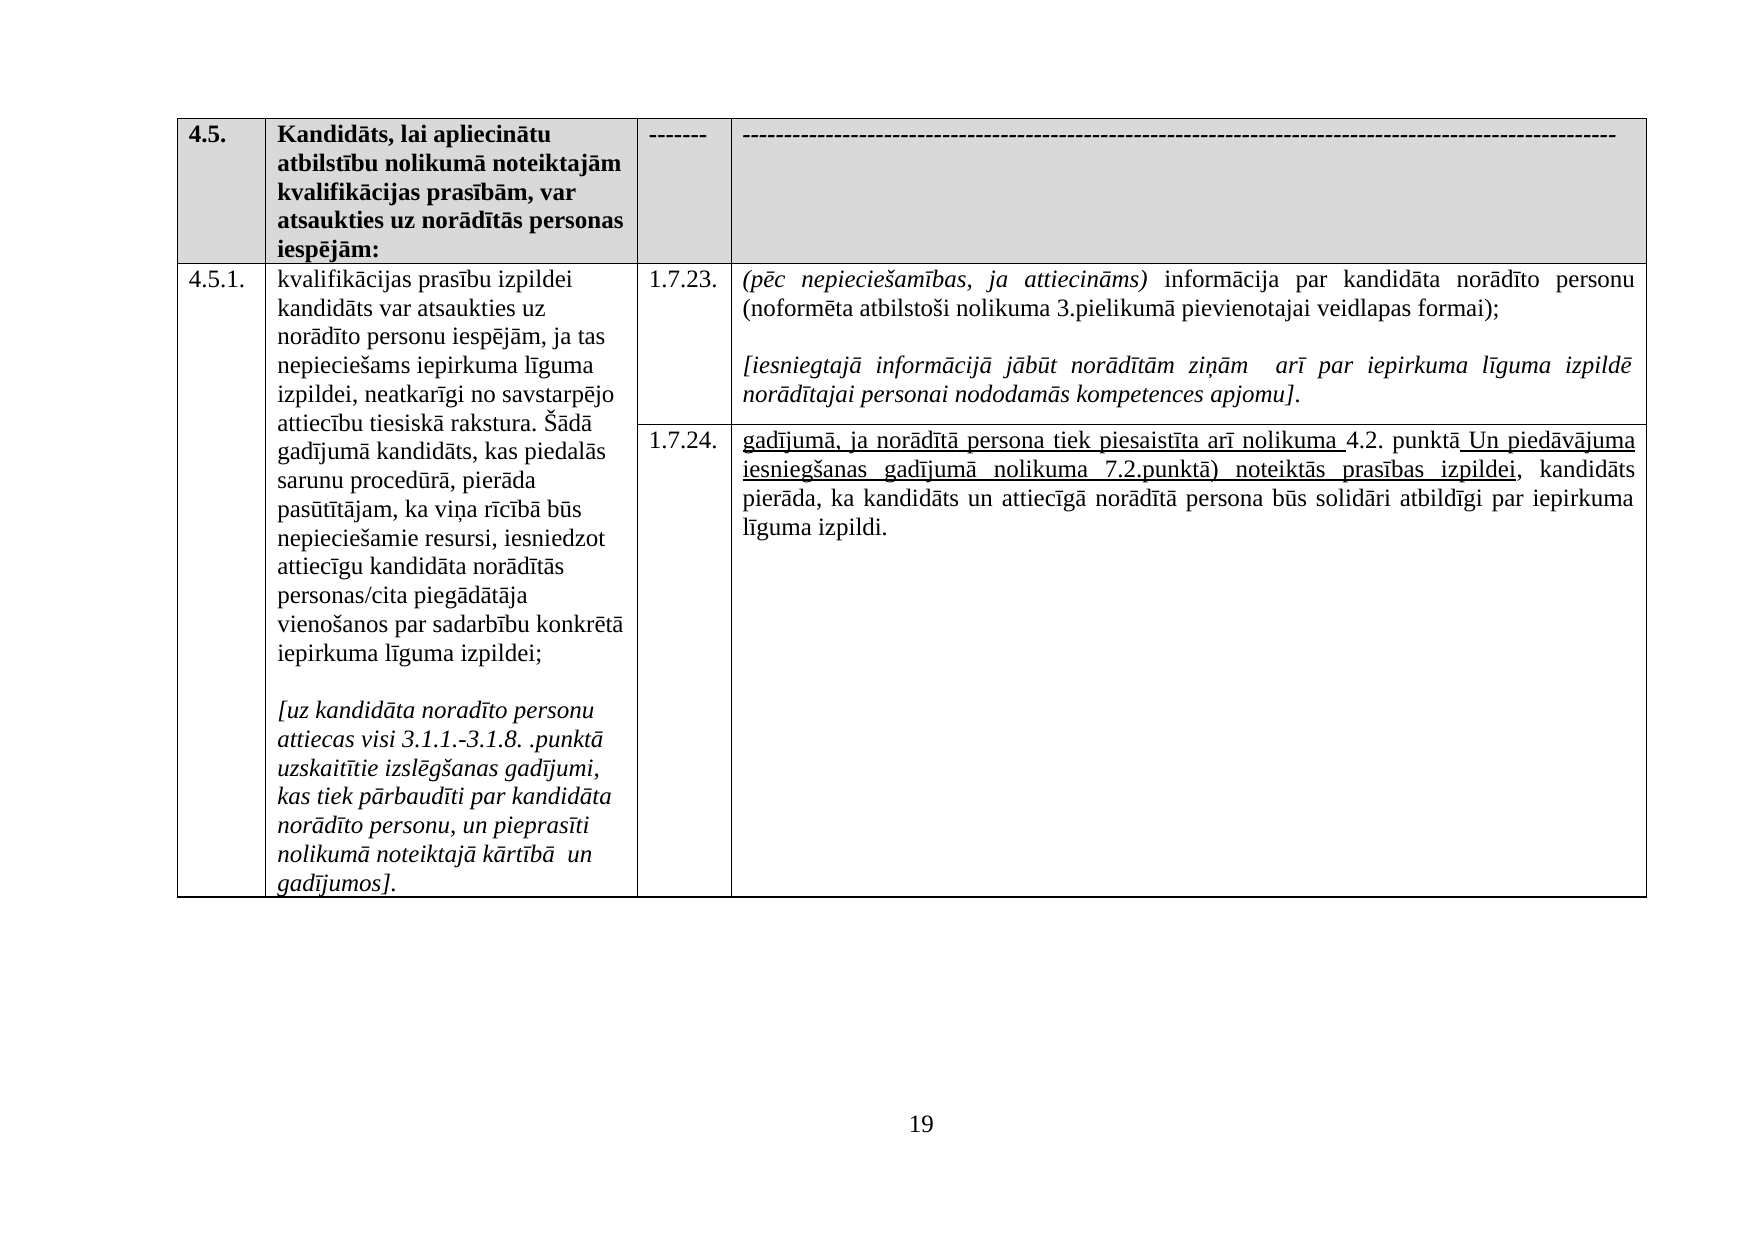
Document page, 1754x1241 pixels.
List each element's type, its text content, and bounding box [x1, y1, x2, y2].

table_cell gadījumā, ja norādītā persona tiek piesaistīta arī nolikuma 4.2. punktā Un piedāvājuma iesniegšanas gadījumā nolikuma 7.2.punktā) noteiktās prasības izpildei, kandidāts pierāda, ka kandidāts un attiecīgā norādītā persona būs solidāri atbildīgi par iepirkuma līguma izpildi. [732, 425, 1646, 896]
table_cell 1.7.23. [638, 264, 731, 424]
table_cell 4.5. [178, 119, 265, 263]
table_cell Kandidāts, lai apliecinātu atbilstību nolikumā noteiktajām kvalifikācijas prasībām, var atsaukties uz norādītās personas iespējām: [266, 119, 637, 263]
table_cell 4.5.1. [178, 264, 265, 896]
table_cell kvalifikācijas prasību izpildei kandidāts var atsaukties uz norādīto personu iespējām, ja tas nepieciešams iepirkuma līguma izpildei, neatkarīgi no savstarpējo attiecību tiesiskā rakstura. Šādā gadījumā kandidāts, kas piedalās sarunu procedūrā, pierāda pasūtītājam, ka viņa rīcībā būs nepieciešamie resursi, iesniedzot attiecīgu kandidāta norādītās personas/cita piegādātāja vienošanos par sadarbību konkrētā iepirkuma līguma izpildei; [uz kandidāta noradīto personu attiecas visi 3.1.1.-3.1.8. .punktā uzskaitītie izslēgšanas gadījumi, kas tiek pārbaudīti par kandidāta norādīto personu, un pieprasīti nolikumā noteiktajā kārtībā un gadījumos]. [266, 264, 637, 896]
table_cell 1.7.24. [638, 425, 731, 896]
table_cell --------------------------------------------------------------------------------------------------------- [732, 119, 1646, 263]
table_cell ------- [638, 119, 731, 263]
table_cell (pēc nepieciešamības, ja attiecināms) informācija par kandidāta norādīto personu (noformēta atbilstoši nolikuma 3.pielikumā pievienotajai veidlapas formai); [iesniegtajā informācijā jābūt norādītām ziņām arī par iepirkuma līguma izpildē norādītajai personai nododamās kompetences apjomu]. [732, 264, 1646, 424]
